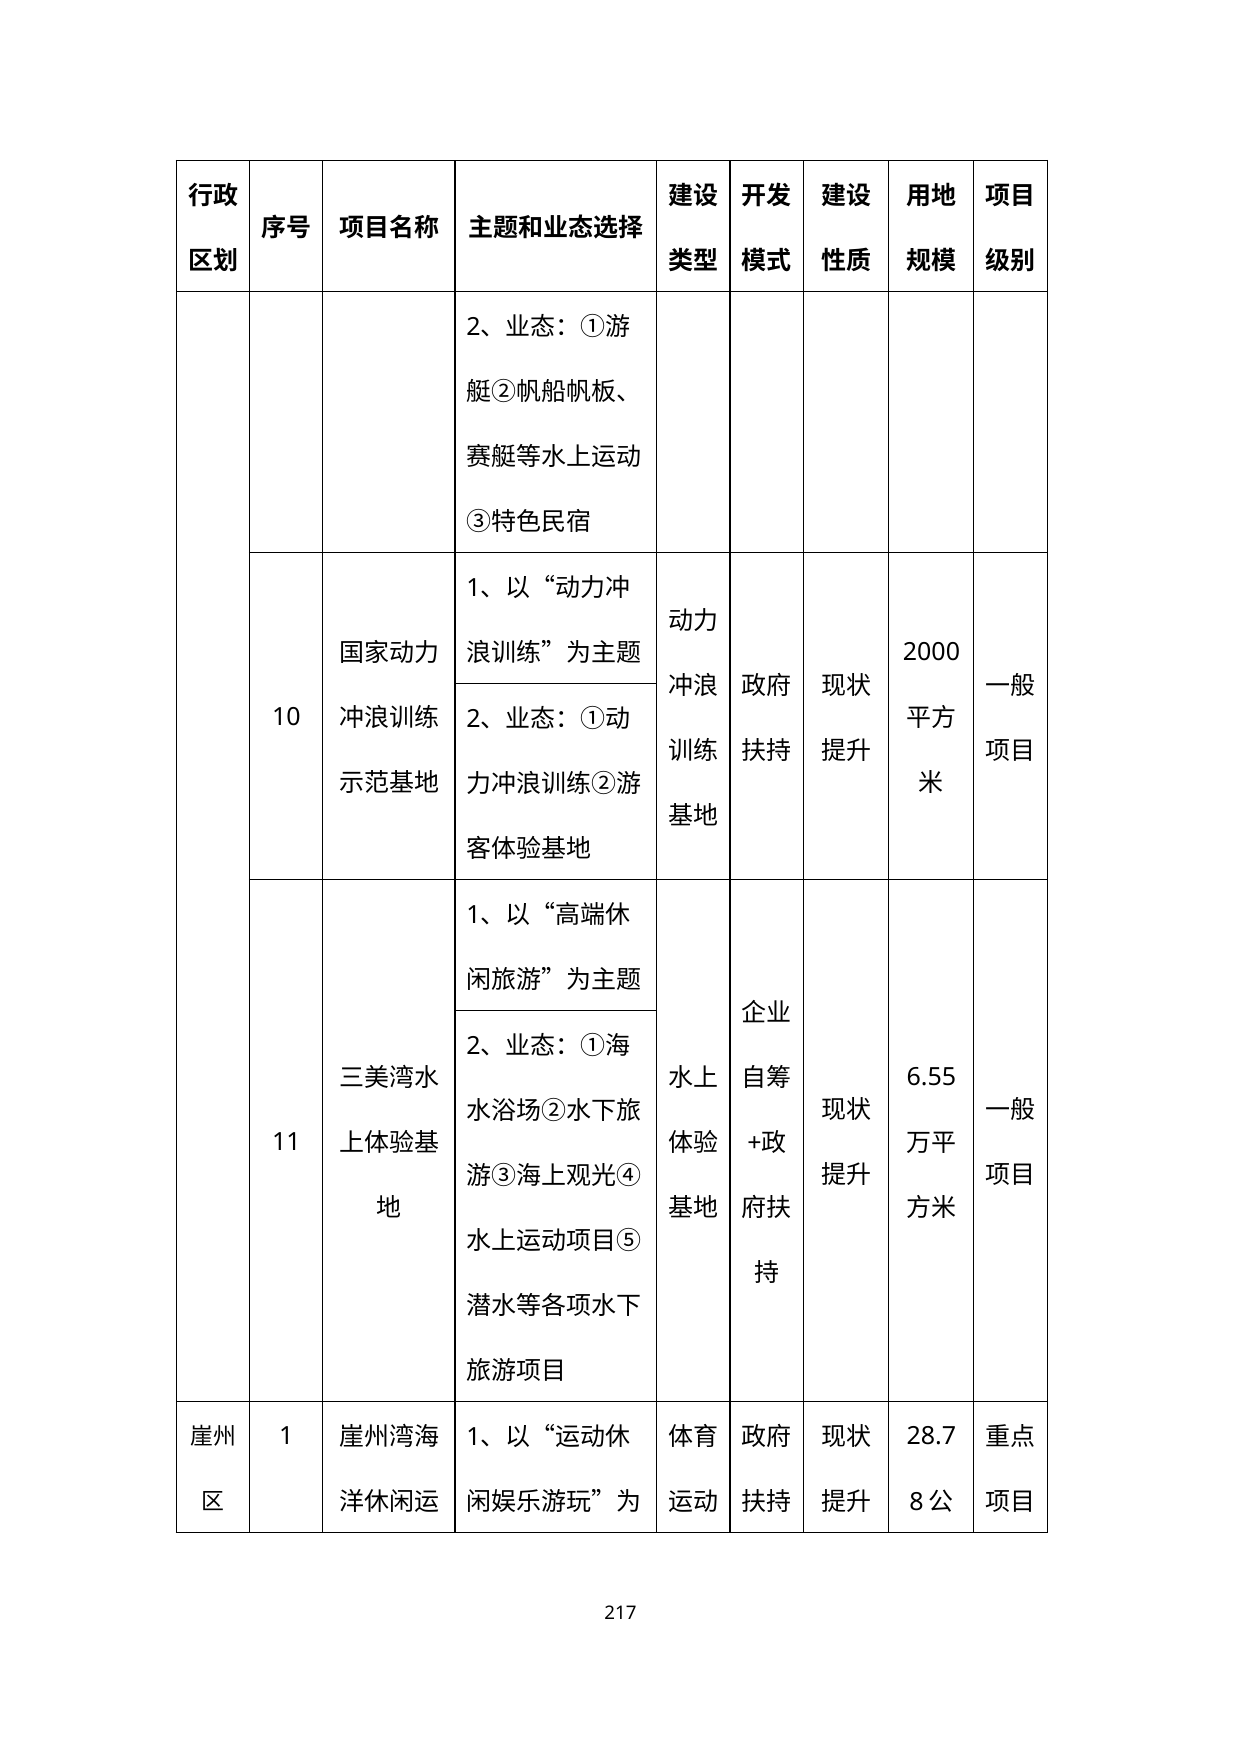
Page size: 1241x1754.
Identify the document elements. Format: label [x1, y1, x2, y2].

table_cell [889, 553, 973, 879]
table_cell [456, 553, 656, 683]
table_cell [804, 553, 888, 879]
table_cell [250, 880, 322, 1401]
table_cell [804, 1402, 888, 1532]
table_cell [889, 880, 973, 1401]
table_cell [456, 1402, 656, 1532]
table_cell [804, 292, 888, 552]
table_cell [250, 553, 322, 879]
table_header [456, 161, 656, 291]
table_cell [323, 292, 454, 552]
table_header [974, 161, 1047, 291]
table_cell [731, 880, 803, 1401]
table_header [889, 161, 973, 291]
table_header [250, 161, 322, 291]
table_cell [804, 880, 888, 1401]
table_cell [657, 292, 729, 552]
table_header [731, 161, 803, 291]
table_cell [731, 553, 803, 879]
table_cell [657, 553, 729, 879]
table_cell [323, 553, 454, 879]
table_cell [974, 1402, 1047, 1532]
table_header [323, 161, 454, 291]
table_cell [456, 684, 656, 879]
table_cell [657, 1402, 729, 1532]
table_cell [323, 1402, 454, 1532]
table_cell [456, 292, 656, 552]
table_cell [456, 1011, 656, 1401]
table_header [657, 161, 729, 291]
table_cell [731, 1402, 803, 1532]
table_cell [657, 880, 729, 1401]
table_cell [177, 1402, 249, 1532]
table_cell [731, 292, 803, 552]
table_cell [456, 880, 656, 1010]
table_cell [323, 880, 454, 1401]
table_cell [974, 292, 1047, 552]
table_cell [250, 292, 322, 552]
table_header [804, 161, 888, 291]
table_header [177, 161, 249, 291]
table_cell [974, 880, 1047, 1401]
table_cell [889, 292, 973, 552]
table_cell [250, 1402, 322, 1532]
table_cell [889, 1402, 973, 1532]
table_cell [974, 553, 1047, 879]
